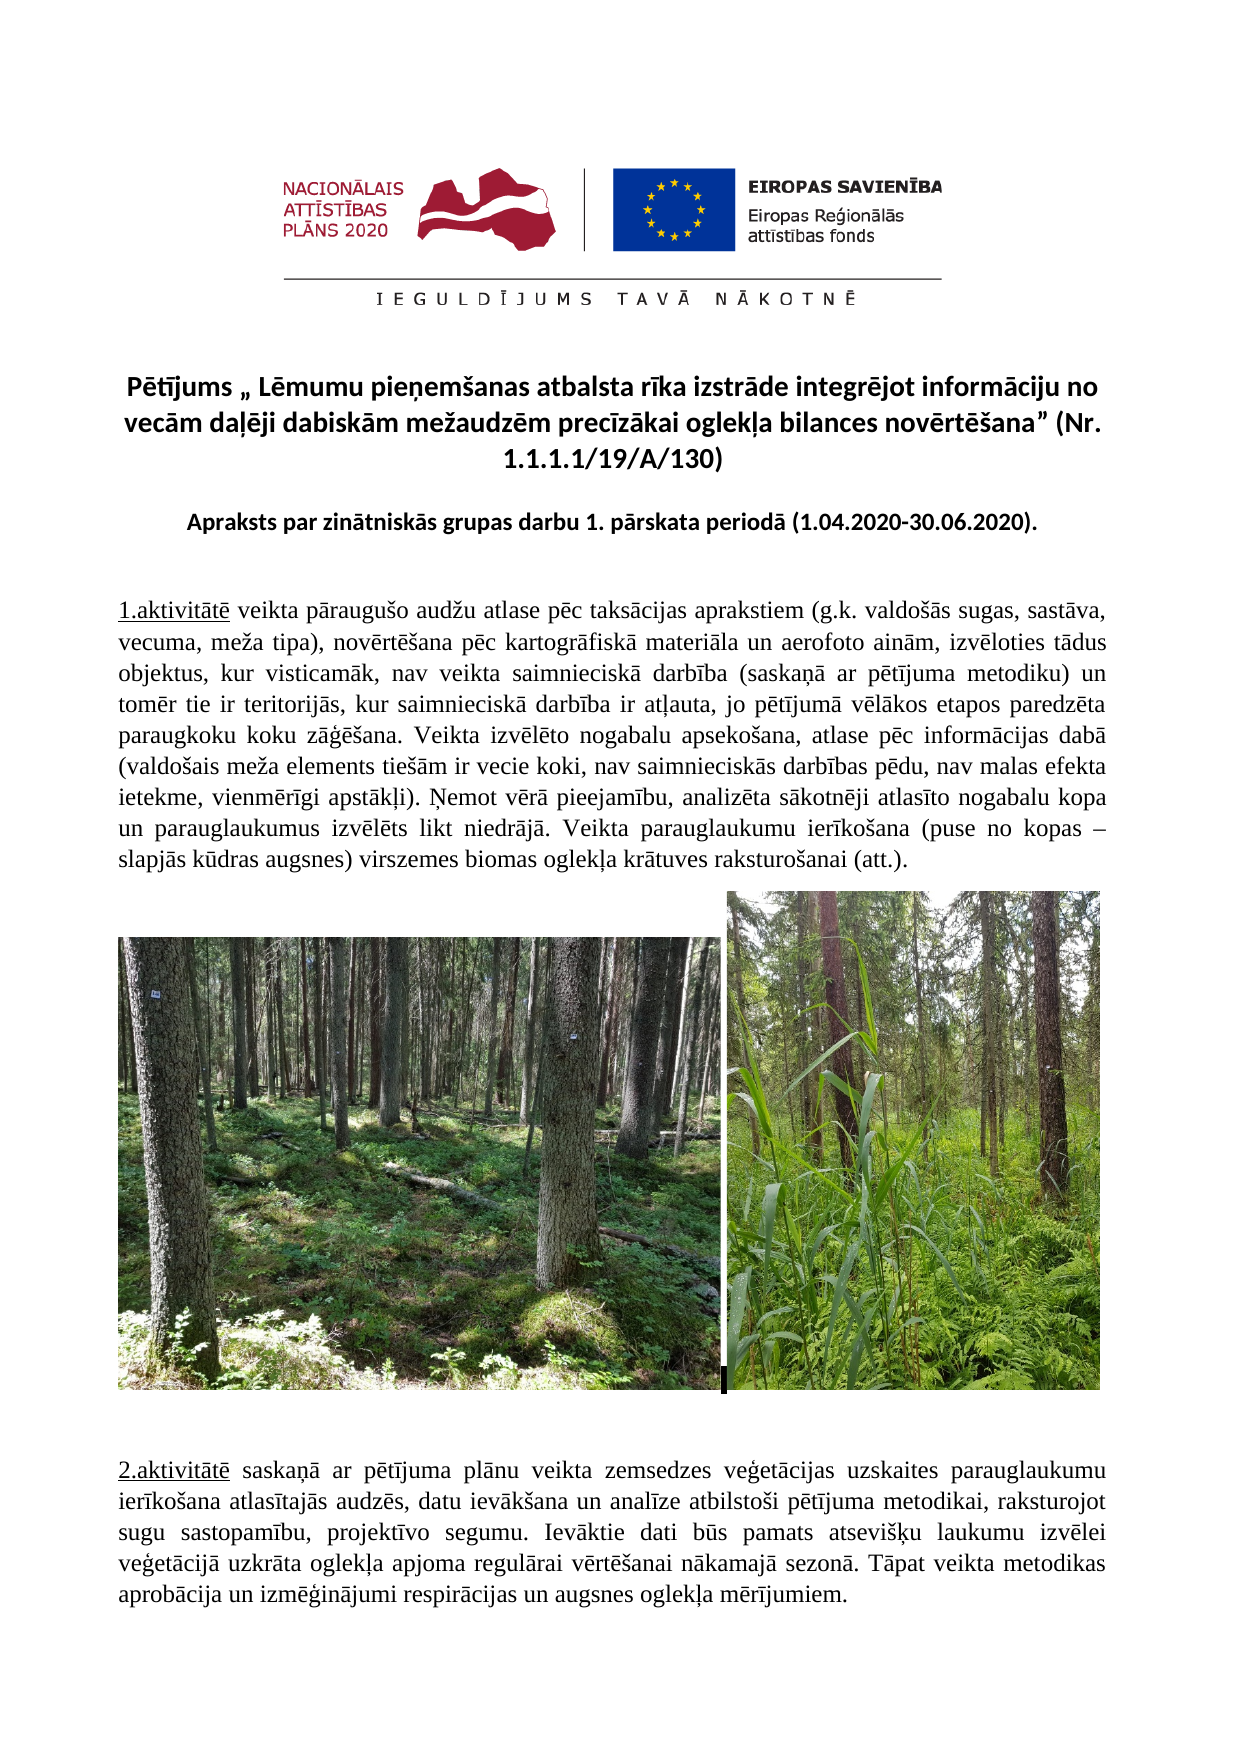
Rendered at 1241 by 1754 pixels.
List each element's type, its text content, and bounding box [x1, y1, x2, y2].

picture [118, 937, 721, 1390]
text Apraksts par zinātniskās grupas darbu 1. pārskata periodā (1.04.2020-30.06.2020). [118, 506, 1107, 536]
text 1.aktivitātē veikta pāraugušo audžu atlase pēc taksācijas aprakstiem (g.k. valdošās sugas, sastāva, vecuma, meža tipa), novērtēšana pēc kartogrāfiskā materiāla un aerofoto ainām, izvēloties tādus objektus, kur visticamāk, nav veikta saimnieciskā darbība (saskaņā ar pētījuma metodiku) un tomēr tie ir teritorijās, kur saimnieciskā darbība ir atļauta, jo pētījumā vēlākos etapos paredzēta paraugkoku koku zāģēšana. Veikta izvēlēto nogabalu apsekošana, atlase pēc informācijas dabā (valdošais meža elements tiešām ir vecie koki, nav saimnieciskās darbības pēdu, nav malas efekta ietekme, vienmērīgi apstākļi). Ņemot vērā pieejamību, analizēta sākotnēji atlasīto nogabalu kopa un parauglaukumus izvēlēts likt niedrājā. Veikta parauglaukumu ierīkošana (puse no kopas – slapjās kūdras augsnes) virszemes biomas oglekļa krātuves raksturošanai (att.). [118, 596, 1107, 873]
text Pētījums „ Lēmumu pieņemšanas atbalsta rīka izstrāde integrējot informāciju no vecām daļēji dabiskām mežaudzēm precīzākai oglekļa bilances novērtēšana” (Nr. 1.1.1.1/19/A/130) [118, 368, 1107, 475]
picture [726, 891, 1100, 1390]
picture [283, 168, 942, 305]
text 2.aktivitātē saskaņā ar pētījuma plānu veikta zemsedzes veģetācijas uzskaites parauglaukumu ierīkošana atlasītajās audzēs, datu ievākšana un analīze atbilstoši pētījuma metodikai, raksturojot sugu sastopamību, projektīvo segumu. Ievāktie dati būs pamats atsevišķu laukumu izvēlei veģetācijā uzkrāta oglekļa apjoma regulārai vērtēšanai nākamajā sezonā. Tāpat veikta metodikas aprobācija un izmēģinājumi respirācijas un augsnes oglekļa mērījumiem. [118, 1455, 1107, 1608]
